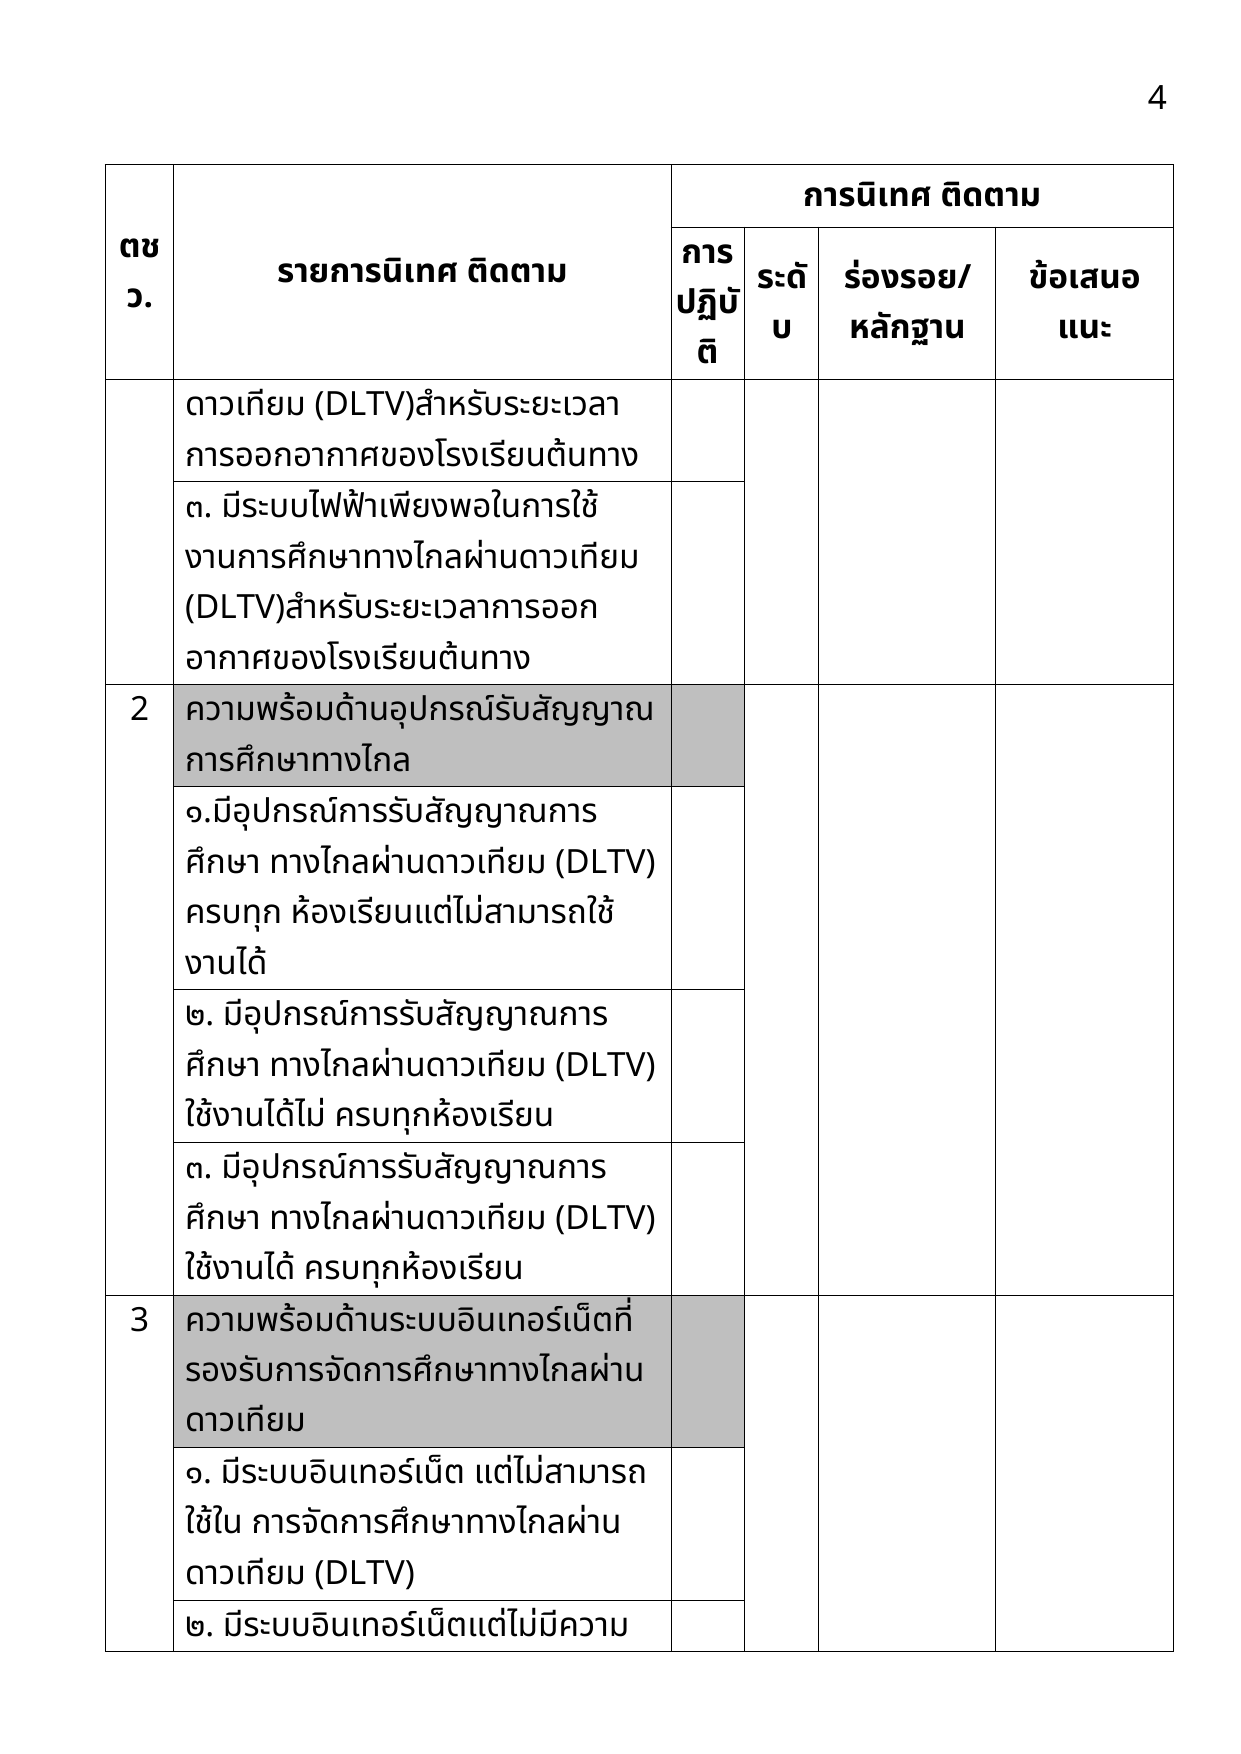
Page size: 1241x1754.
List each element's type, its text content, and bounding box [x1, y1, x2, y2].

table_cell [672, 482, 744, 684]
table_cell [672, 1601, 744, 1651]
table_cell การปฏิบัติ [672, 228, 744, 379]
table_cell 2 [106, 685, 173, 1294]
table_cell [672, 1296, 744, 1447]
table_cell ๒. มีอุปกรณ์การรับสัญญาณการศึกษา ทางไกลผ่านดาวเทียม (DLTV) ใช้งานได้ไม่ ครบทุกห้องเรียน [174, 990, 671, 1142]
table_cell [745, 685, 818, 1294]
table_cell ๓. มีอุปกรณ์การรับสัญญาณการศึกษา ทางไกลผ่านดาวเทียม (DLTV) ใช้งานได้ ครบทุกห้องเรียน [174, 1143, 671, 1294]
table_cell ข้อเสนอแนะ [996, 228, 1173, 379]
table_cell [672, 1143, 744, 1294]
table_cell ๓. มีระบบไฟฟ้าเพียงพอในการใช้งานการศึกษาทางไกลผ่านดาวเทียม (DLTV)สำหรับระยะเวลาการออกอากาศของโรงเรียนต้นทาง [174, 482, 671, 684]
table_cell [819, 1296, 995, 1651]
table_cell ความพร้อมด้านอุปกรณ์รับสัญญาณการศึกษาทางไกล [174, 685, 671, 786]
table_header รายการนิเทศ ติดตาม [174, 165, 671, 379]
table_cell ระดับ [745, 228, 818, 379]
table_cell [174, 380, 671, 481]
table_cell [672, 787, 744, 989]
table_cell [745, 1296, 818, 1651]
table_cell [672, 1448, 744, 1599]
table_cell ร่องรอย/หลักฐาน [819, 228, 995, 379]
table_cell ความพร้อมด้านระบบอินเทอร์เน็ตที่รองรับการจัดการศึกษาทางไกลผ่านดาวเทียม [174, 1296, 671, 1447]
table_cell ๑. มีระบบอินเทอร์เน็ต แต่ไม่สามารถใช้ใน การจัดการศึกษาทางไกลผ่านดาวเทียม (DLTV) [174, 1448, 671, 1599]
table_cell [996, 1296, 1173, 1651]
table_cell ๒. มีระบบอินเทอร์เน็ตแต่ไม่มีความเสถียร [174, 1601, 671, 1651]
table_cell [819, 685, 995, 1294]
table_cell 3 [106, 1296, 173, 1651]
table_cell ๑.มีอุปกรณ์การรับสัญญาณการศึกษา ทางไกลผ่านดาวเทียม (DLTV) ครบทุก ห้องเรียนแต่ไม่สามารถใช้งานได้ [174, 787, 671, 989]
table_cell [996, 685, 1173, 1294]
table_cell [672, 990, 744, 1142]
table_cell [672, 685, 744, 786]
table_header การนิเทศ ติดตาม [672, 165, 1173, 227]
table_cell [672, 380, 744, 481]
table_header ตชว. [106, 165, 173, 379]
